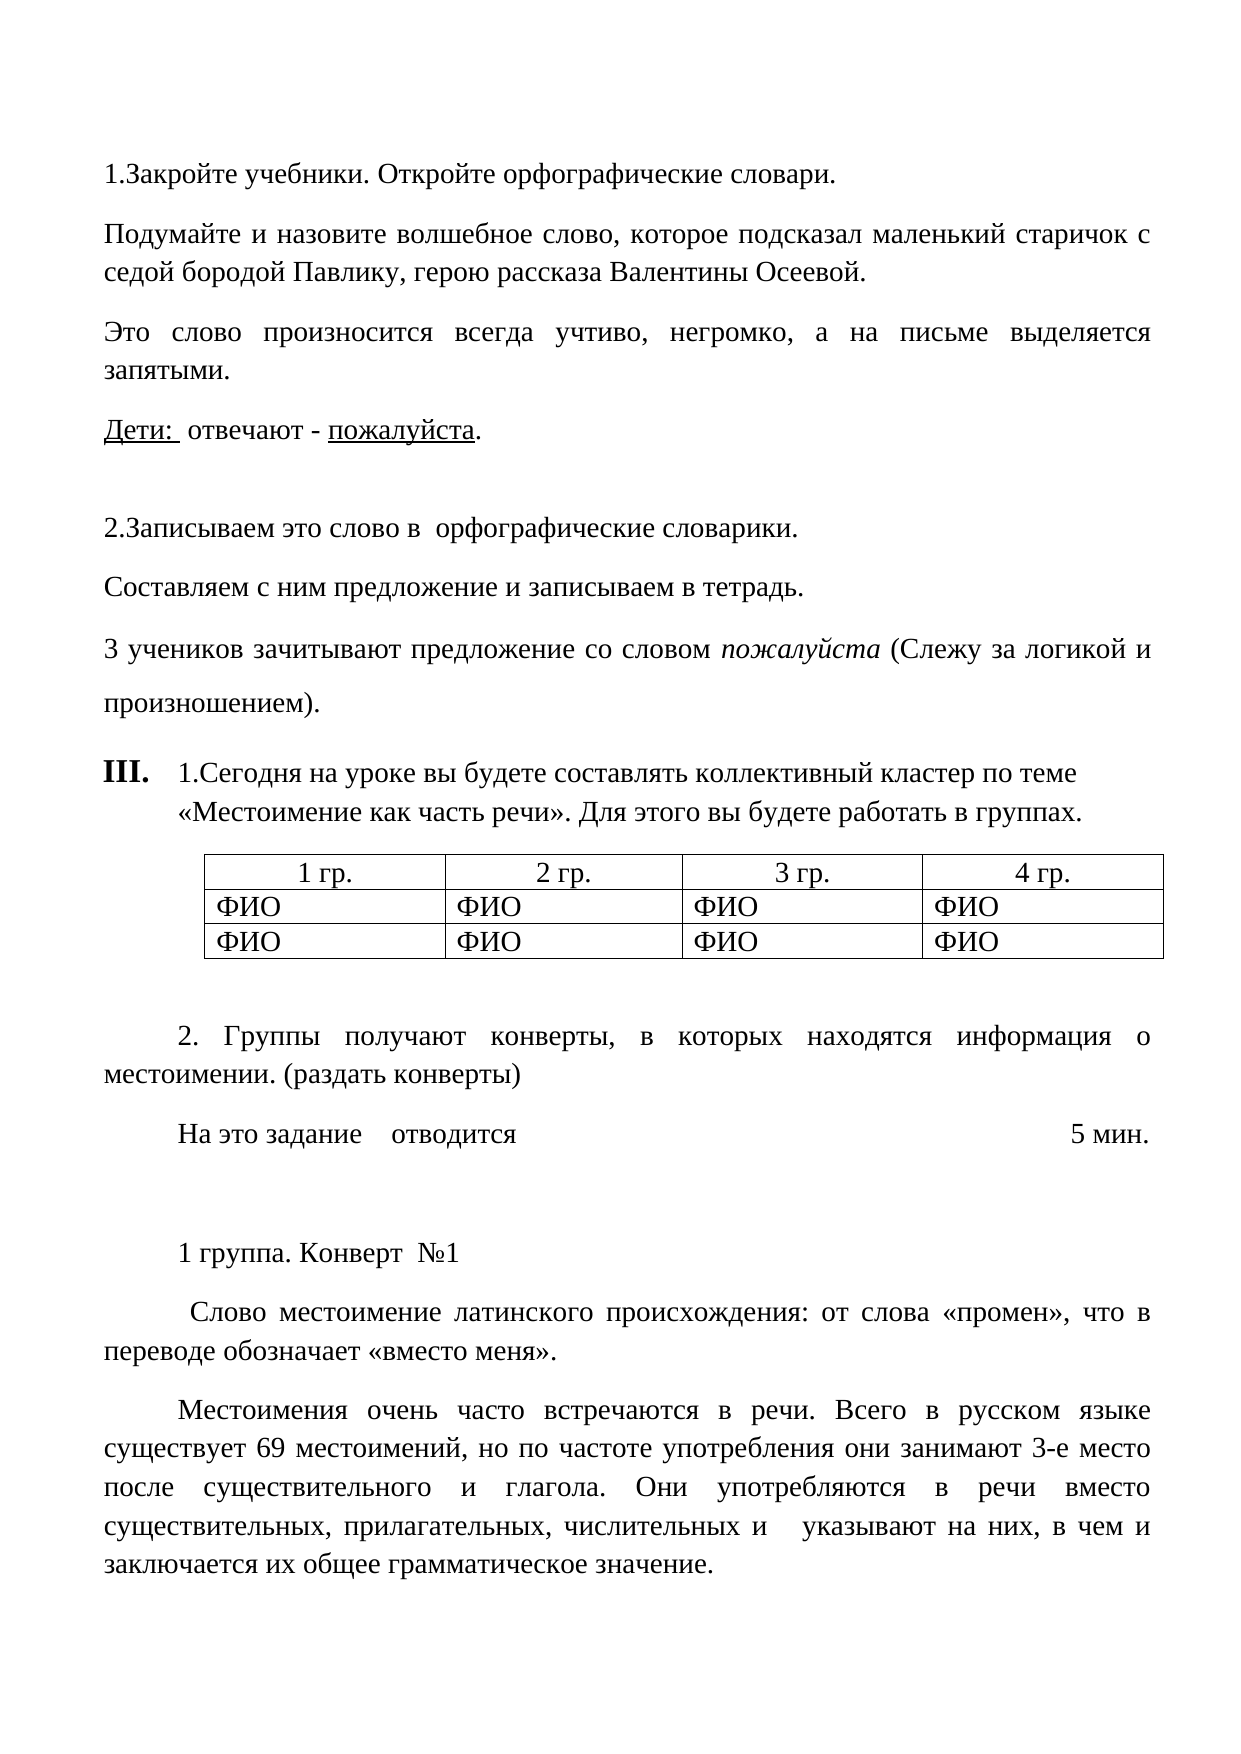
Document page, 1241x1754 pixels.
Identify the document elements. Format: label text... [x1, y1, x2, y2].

list 1.Закройте учебники. Откройте орфографические словари. [103, 157, 1152, 190]
text Местоимения очень часто встречаются в речи. Всего в русском языке существует 69 местоимений, но по частоте употребления они занимают 3-е место после существительного и глагола. Они употребляются в речи вместо существительных, прилагательных, числительных и указывают на них, в чем и заключается их общее грамматическое значение. [103, 1392, 1152, 1580]
table_header 1 гр. [205, 855, 445, 888]
text Подумайте и назовите волшебное слово, которое подсказал маленький старичок с седой бородой Павлику, герою рассказа Валентины Осеевой. [103, 216, 1152, 288]
table_cell ФИО [205, 924, 445, 958]
text 2. Группы получают конверты, в которых находятся информация о местоимении. (раздать конверты) [103, 1018, 1152, 1090]
text Дети: отвечают - пожалуйста. [103, 412, 1152, 445]
table_cell ФИО [923, 924, 1163, 958]
list 2.Записываем это слово в орфографические словарики. [103, 510, 1152, 543]
list 1.Сегодня на уроке вы будете составлять коллективный кластер по теме «Местоимение как часть речи». Для этого вы будете работать в группах. [102, 751, 1152, 828]
table_cell ФИО [683, 924, 922, 958]
text На это задание отводится 5 мин. [103, 1116, 1152, 1149]
table_header 2 гр. [446, 855, 682, 888]
table_cell ФИО [446, 890, 682, 923]
text Это слово произносится всегда учтиво, негромко, а на письме выделяется запятыми. [103, 314, 1152, 386]
table_cell ФИО [683, 890, 922, 923]
table_cell ФИО [205, 890, 445, 923]
table_header 3 гр. [683, 855, 922, 888]
table_header 4 гр. [923, 855, 1163, 888]
text 3 учеников зачитывают предложение со словом пожалуйста (Слежу за логикой и произношением). [103, 631, 1152, 723]
table_cell ФИО [923, 890, 1163, 923]
table_cell ФИО [446, 924, 682, 958]
text Слово местоимение латинского происхождения: от слова «промен», что в переводе обозначает «вместо меня». [103, 1294, 1152, 1366]
text 1 группа. Конверт №1 [103, 1235, 1152, 1268]
text Составляем с ним предложение и записываем в тетрадь. [103, 569, 1152, 603]
